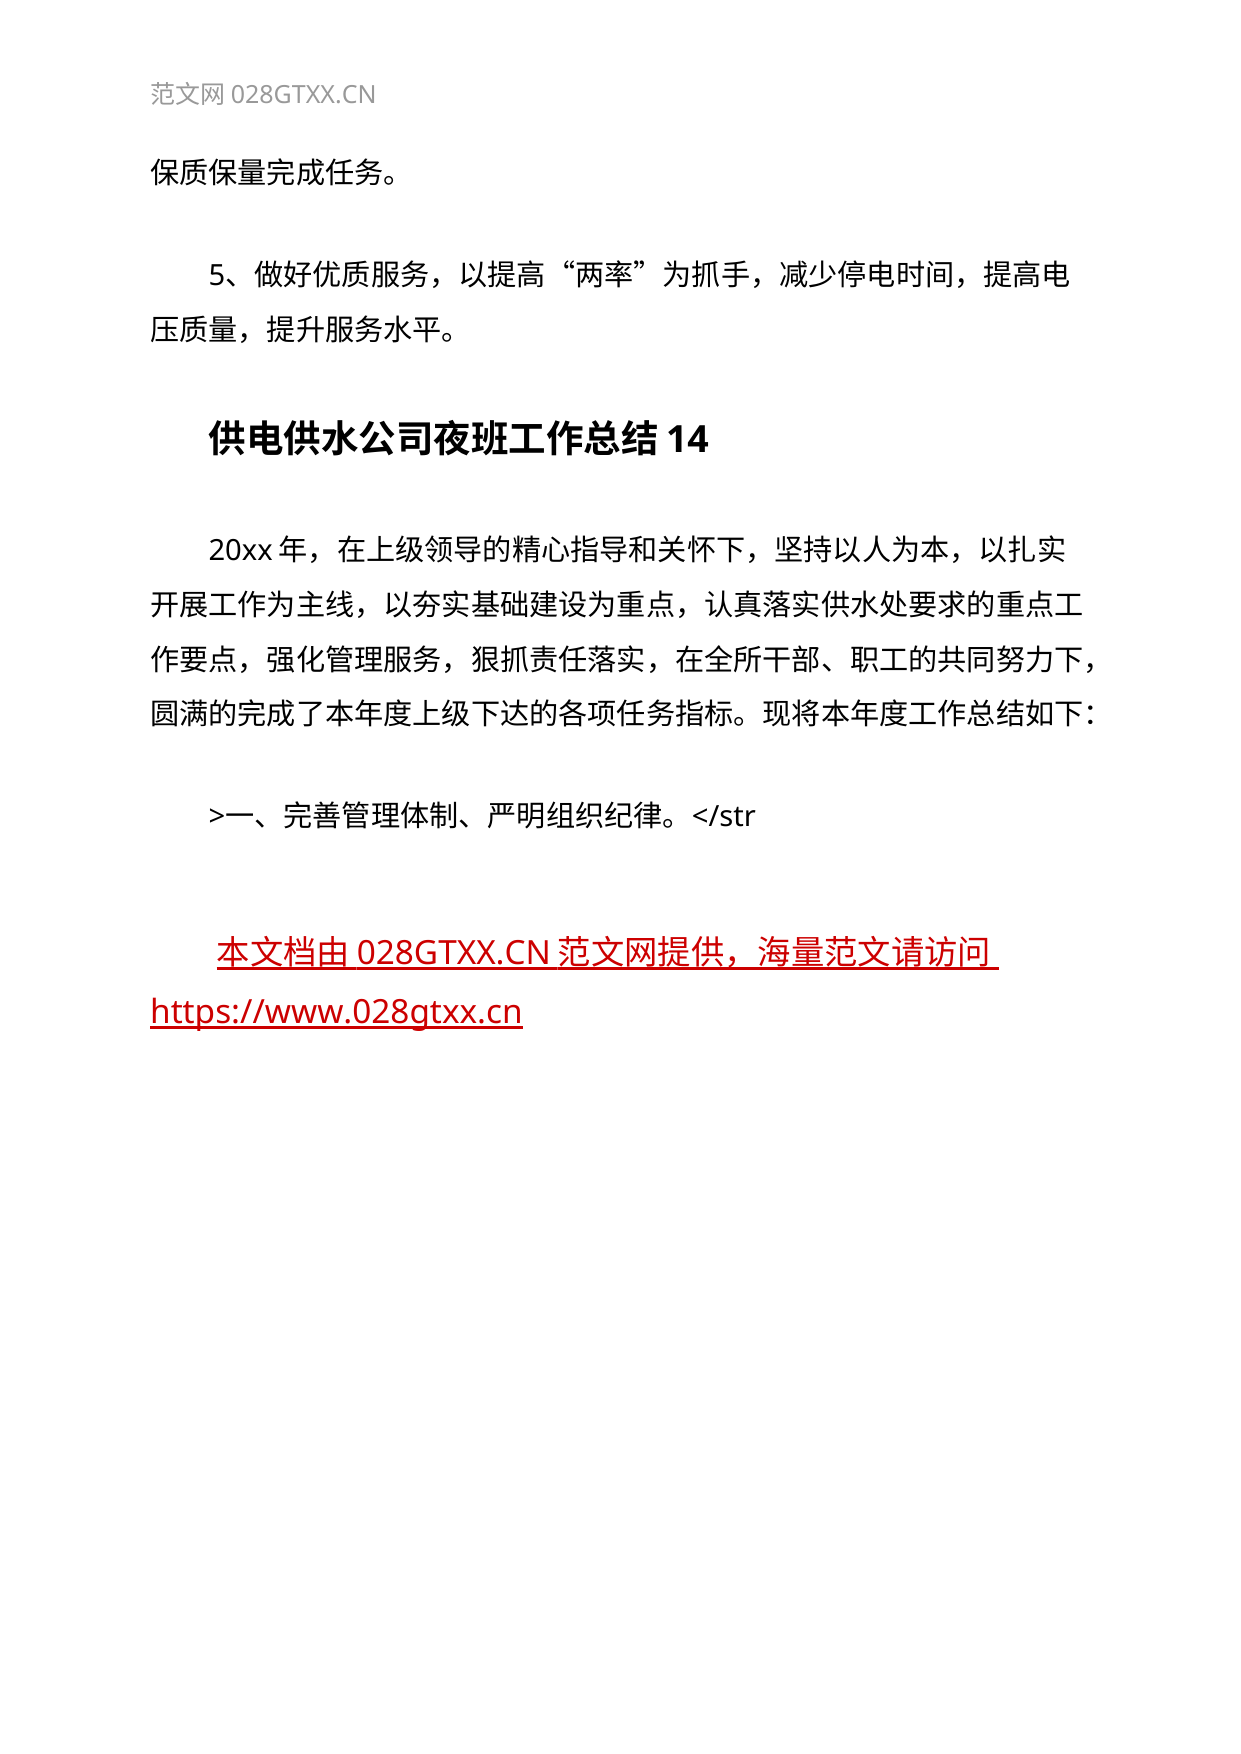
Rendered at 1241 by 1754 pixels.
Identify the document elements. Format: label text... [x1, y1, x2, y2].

text >一、完善管理体制、严明组织纪律。</str [150, 793, 1090, 835]
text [150, 150, 1090, 192]
text 20xx年，在上级领导的精心指导和关怀下，坚持以人为本，以扎实开展工作为主线，以夯实基础建设为重点，认真落实供水处要求的重点工作要点，强化管理服务，狠抓责任落实，在全所干部、职工的共同努力下，圆满的完成了本年度上级下达的各项任务指标。现将本年度工作总结如下： [150, 526, 1090, 733]
text 本文档由028GTXX.CN范文网提供，海量范文请访问 https://www.028gtxx.cn [150, 926, 1090, 1033]
text 5、做好优质服务，以提高“两率”为抓手，减少停电时间，提高电压质量，提升服务水平。 [150, 252, 1090, 349]
text 供电供水公司夜班工作总结14 [150, 408, 1090, 463]
